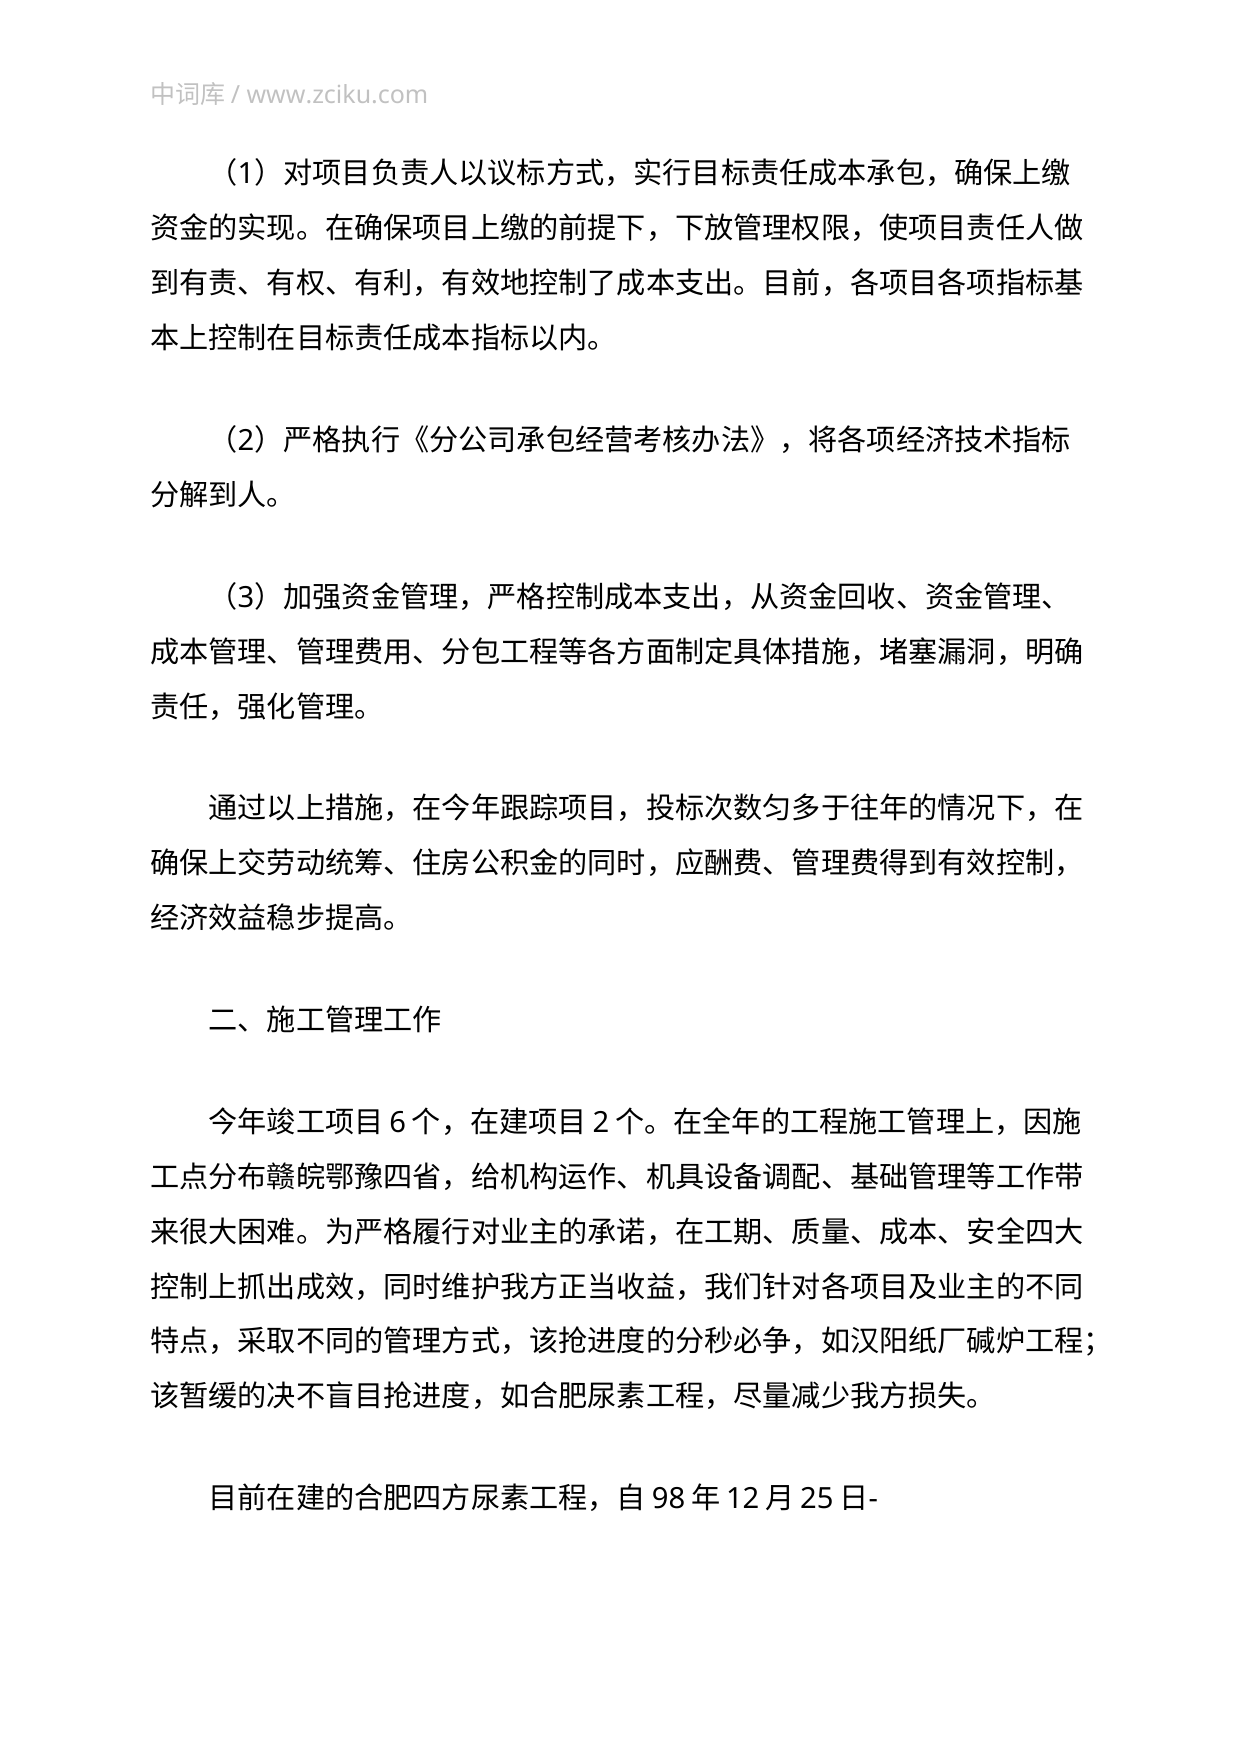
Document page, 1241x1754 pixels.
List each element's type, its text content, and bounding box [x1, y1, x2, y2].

text 目前在建的合肥四方尿素工程，自98年12月25日- [150, 1475, 1090, 1517]
text 通过以上措施，在今年跟踪项目，投标次数匀多于往年的情况下，在确保上交劳动统筹、住房公积金的同时，应酬费、管理费得到有效控制，经济效益稳步提高。 [150, 785, 1090, 937]
text 今年竣工项目6个，在建项目2个。在全年的工程施工管理上，因施工点分布赣皖鄂豫四省，给机构运作、机具设备调配、基础管理等工作带来很大困难。为严格履行对业主的承诺，在工期、质量、成本、安全四大控制上抓出成效，同时维护我方正当收益，我们针对各项目及业主的不同特点，采取不同的管理方式，该抢进度的分秒必争，如汉阳纸厂碱炉工程；该暂缓的决不盲目抢进度，如合肥尿素工程，尽量减少我方损失。 [150, 1098, 1090, 1415]
text （2）严格执行《分公司承包经营考核办法》，将各项经济技术指标分解到人。 [150, 417, 1090, 514]
text （3）加强资金管理，严格控制成本支出，从资金回收、资金管理、成本管理、管理费用、分包工程等各方面制定具体措施，堵塞漏洞，明确责任，强化管理。 [150, 573, 1090, 726]
text （1）对项目负责人以议标方式，实行目标责任成本承包，确保上缴资金的实现。在确保项目上缴的前提下，下放管理权限，使项目责任人做到有责、有权、有利，有效地控制了成本支出。目前，各项目各项指标基本上控制在目标责任成本指标以内。 [150, 150, 1090, 357]
text 二、施工管理工作 [150, 997, 1090, 1039]
